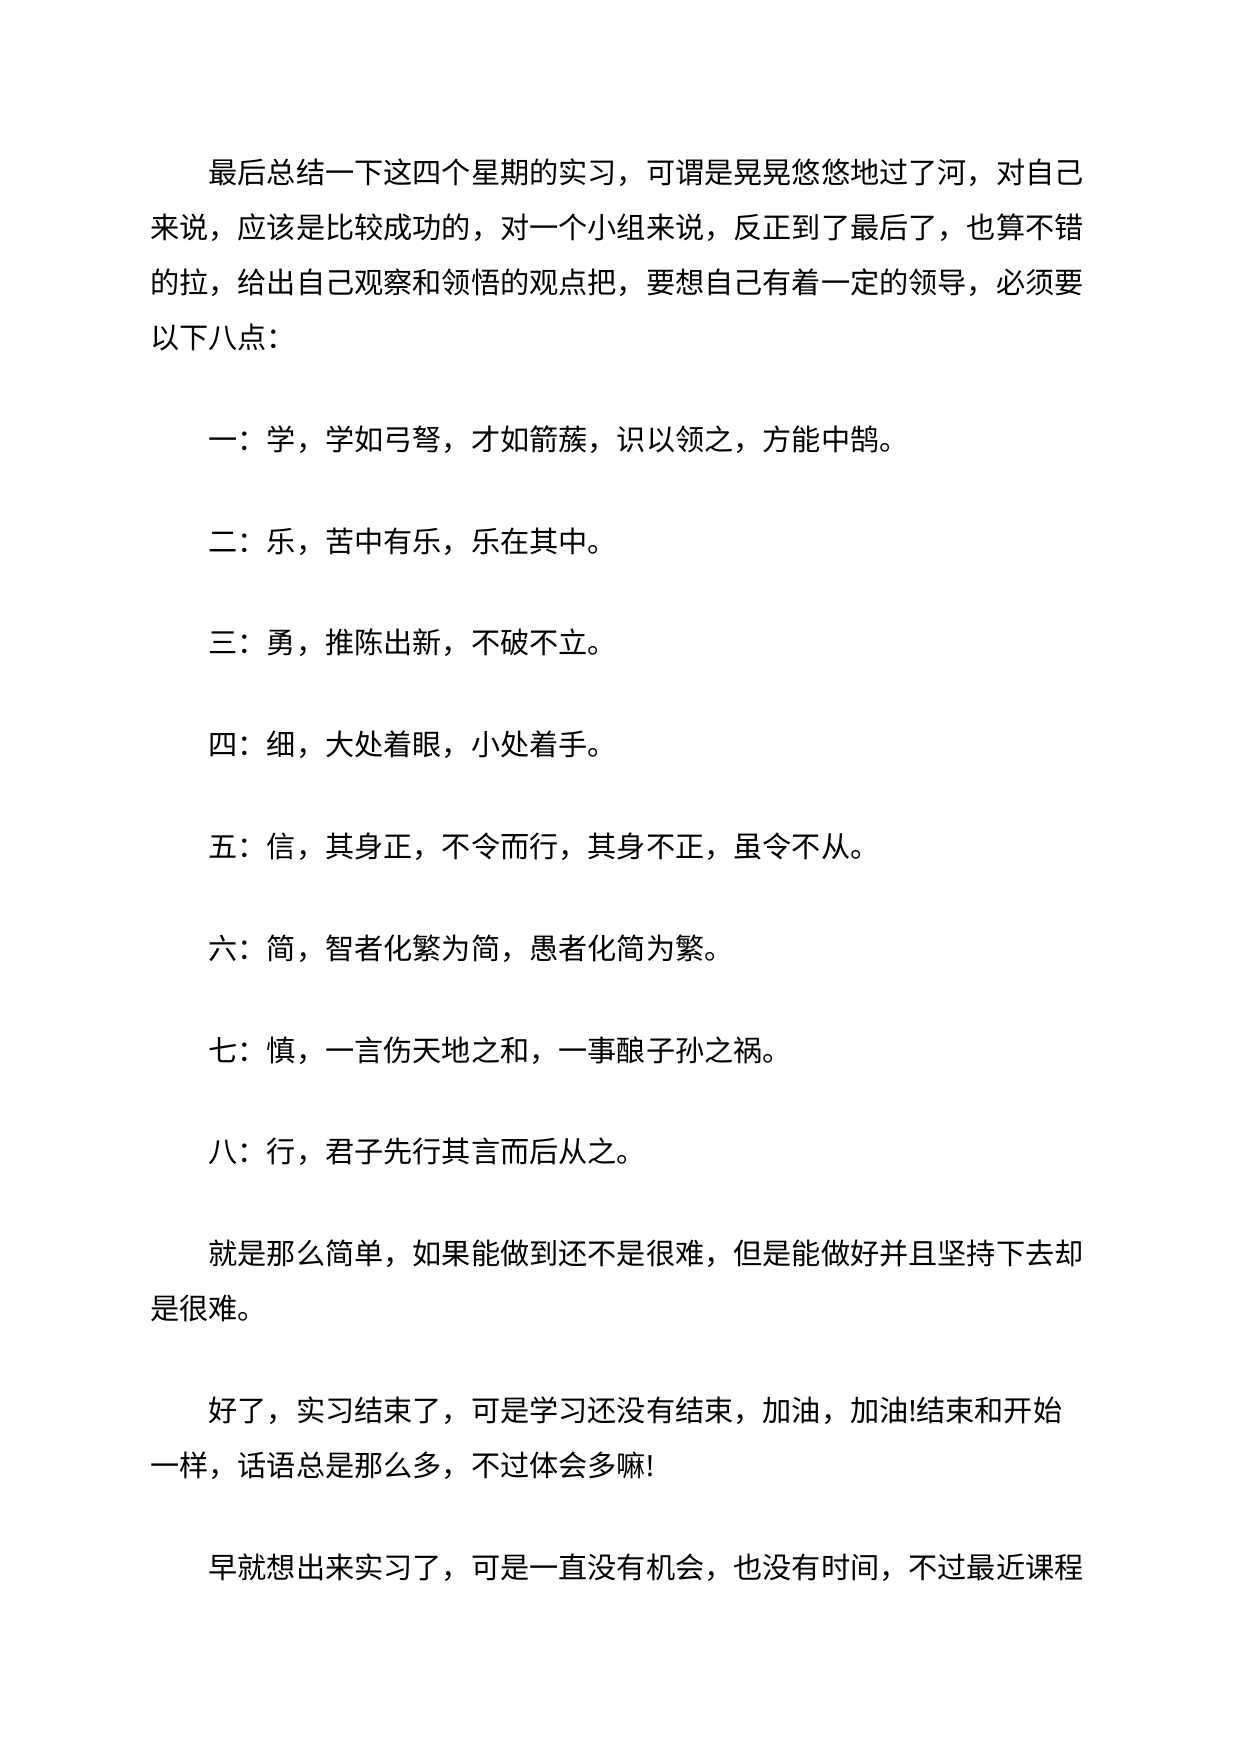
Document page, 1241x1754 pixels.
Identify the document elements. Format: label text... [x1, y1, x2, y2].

text 七：慎，一言伤天地之和，一事酿子孙之祸。 [150, 1027, 1090, 1069]
text 就是那么简单，如果能做到还不是很难，但是能做好并且坚持下去却是很难。 [150, 1231, 1090, 1328]
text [150, 1544, 1090, 1587]
text 三：勇，推陈出新，不破不立。 [150, 620, 1090, 662]
text 四：细，大处着眼，小处着手。 [150, 722, 1090, 764]
text 二：乐，苦中有乐，乐在其中。 [150, 518, 1090, 561]
text 最后总结一下这四个星期的实习，可谓是晃晃悠悠地过了河，对自己来说，应该是比较成功的，对一个小组来说，反正到了最后了，也算不错的拉，给出自己观察和领悟的观点把，要想自己有着一定的领导，必须要以下八点： [150, 150, 1090, 357]
text 一：学，学如弓弩，才如箭蔟，识以领之，方能中鹄。 [150, 416, 1090, 459]
text 八：行，君子先行其言而后从之。 [150, 1129, 1090, 1171]
text 六：简，智者化繁为简，愚者化简为繁。 [150, 925, 1090, 968]
text 五：信，其身正，不令而行，其身不正，虽令不从。 [150, 823, 1090, 866]
text 好了，实习结束了，可是学习还没有结束，加油，加油!结束和开始一样，话语总是那么多，不过体会多嘛! [150, 1387, 1090, 1485]
